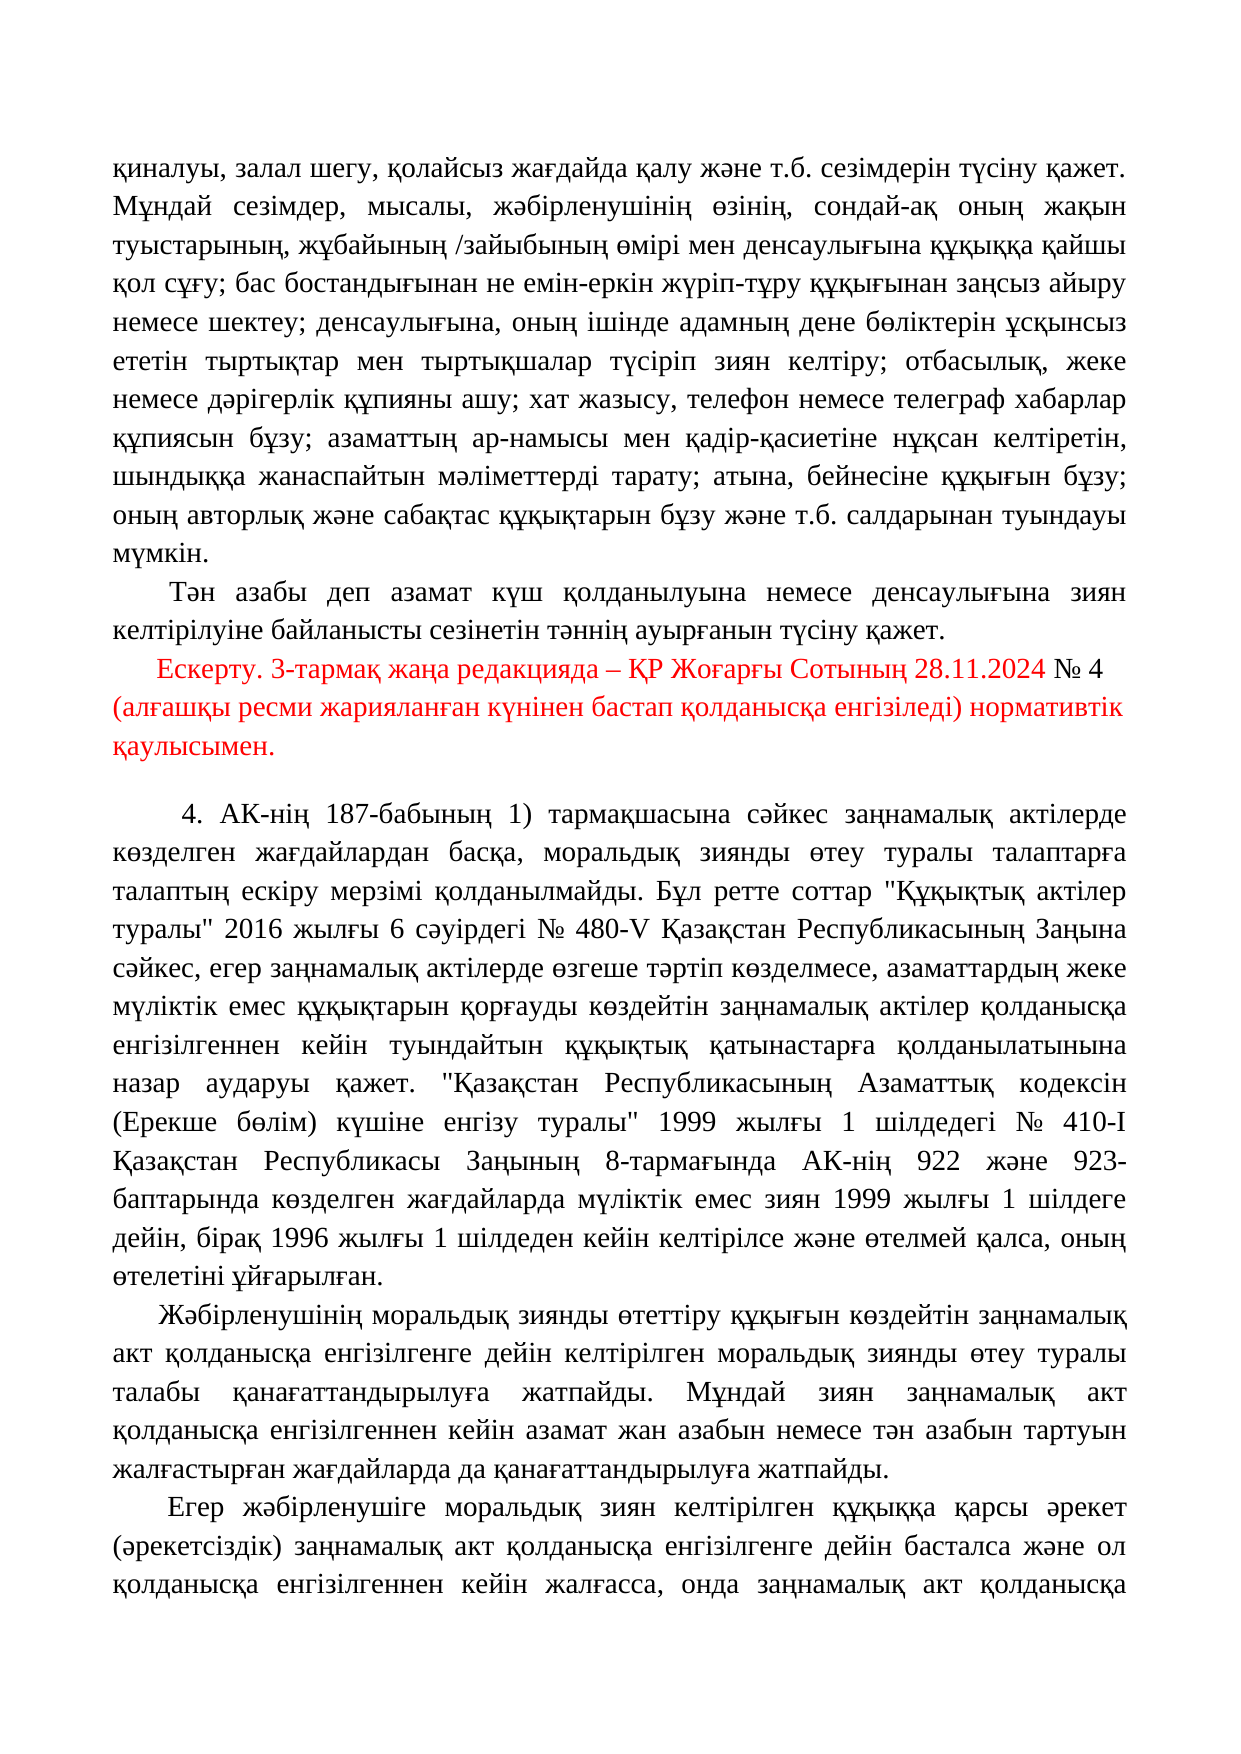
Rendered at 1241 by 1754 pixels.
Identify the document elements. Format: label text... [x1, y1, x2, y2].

text Тән азабы деп азамат күш қолданылуына немесе денсаулығына зиян келтірілуіне байланысты сезiнетiн тәннің ауырғанын түсiну қажет. [112, 574, 1128, 646]
text Жәбiрленушiнiң моральдық зиянды өтеттіру құқығын көздейтiн заңнамалық акт қолданысқа енгiзiлгенге дейiн келтiрiлген моральдық зиянды өтеу туралы талабы қанағаттандырылуға жатпайды. Мұндай зиян заңнамалық акт қолданысқа енгiзiлгеннен кейiн азамат жан азабын немесе тән азабын тартуын жалғастырған жағдайларда да қанағаттандырылуға жатпайды. [112, 1297, 1128, 1484]
text 4. АК-нің 187-бабының 1) тармақшасына сәйкес заңнамалық актілерде көзделген жағдайлардан басқа, моральдық зиянды өтеу туралы талаптарға талаптың ескіру мерзiмi қолданылмайды. Бұл ретте соттар "Құқықтық актілер туралы" 2016 жылғы 6 сәуірдегі № 480-V Қазақстан Республикасының Заңына сәйкес, егер заңнамалық актілерде өзгеше тәртiп көзделмесе, азаматтардың жеке мүлiктiк емес құқықтарын қорғауды көздейтiн заңнамалық актілер қолданысқа енгiзiлгеннен кейiн туындайтын құқықтық қатынастарға қолданылатынына назар аударуы қажет. "Қазақстан Республикасының Азаматтық кодексiн (Ерекше бөлiм) күшіне енгізу туралы" 1999 жылғы 1 шілдедегі № 410-I Қазақстан Республикасы Заңының 8-тармағында АК-нің 922 және 923-баптарында көзделген жағдайларда мүлiктiк емес зиян 1999 жылғы 1 шiлдеге дейiн, бiрақ 1996 жылғы 1 шілдеден кейін келтiрiлсе және өтелмей қалса, оның өтелетіні ұйғарылған. [112, 796, 1128, 1292]
text Ескерту. 3-тармақ жаңа редакцияда – ҚР Жоғарғы Сотының 28.11.2024 № 4 (алғашқы ресми жарияланған күнінен бастап қолданысқа енгізіледі) нормативтік қаулысымен. [112, 651, 1128, 792]
